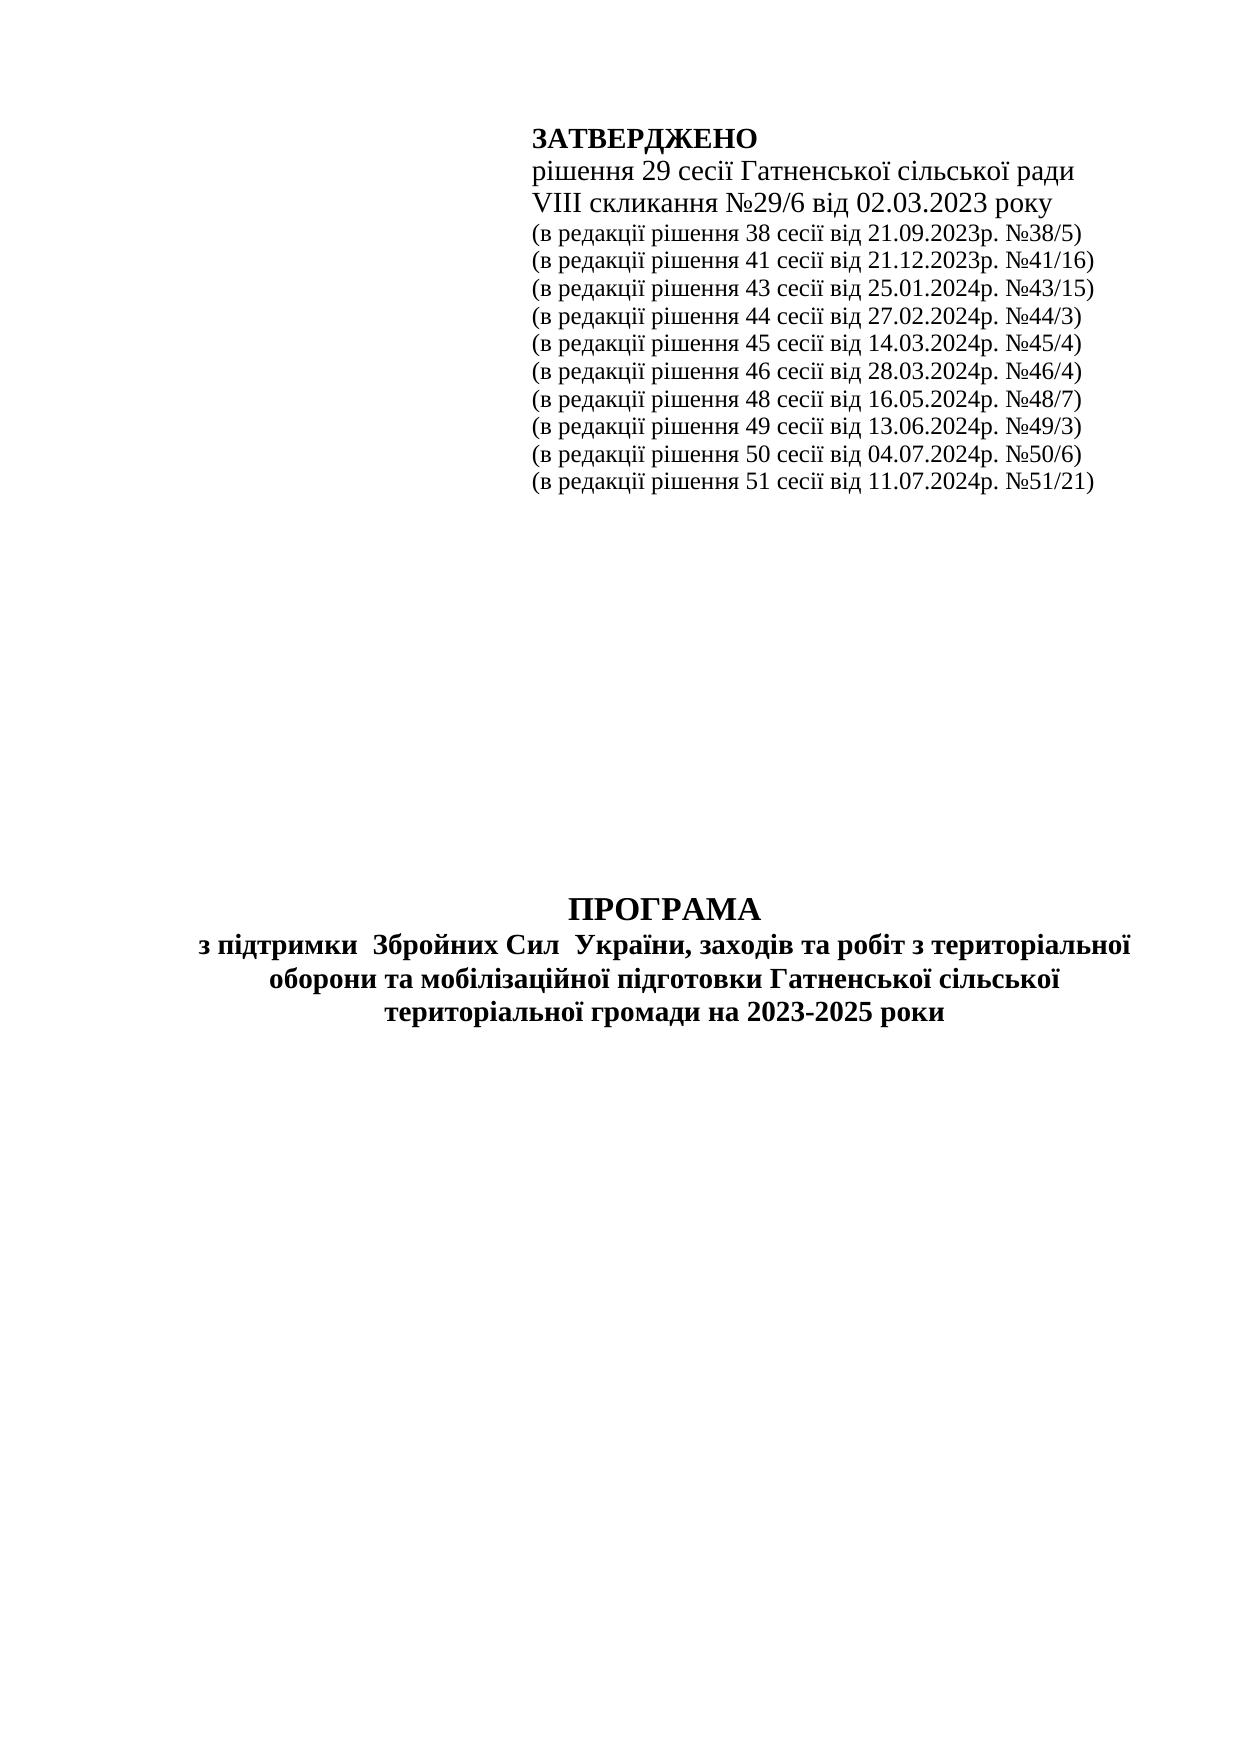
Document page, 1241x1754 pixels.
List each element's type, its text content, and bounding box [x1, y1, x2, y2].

text ПРОГРАМА [177, 889, 1152, 927]
text (в редакції рішення 41 сесії від 21.12.2023р. №41/16) [532, 247, 1152, 274]
text з підтримки Збройних Сил України, заходів та робіт з територіальної оборони та мобілізаційної підготовки Гатненської сільської територіальної громади на 2023-2025 роки [177, 927, 1152, 1028]
text VIIІ скликання №29/6 від 02.03.2023 року [532, 187, 1152, 219]
text (в редакції рішення 38 сесії від 21.09.2023р. №38/5) [532, 219, 1152, 247]
text (в редакції рішення 46 сесії від 28.03.2024р. №46/4) [532, 357, 1152, 385]
text рішення 29 сесії Гатненської сільської ради [532, 155, 1152, 187]
text (в редакції рішення 51 сесії від 11.07.2024р. №51/21) [532, 468, 1152, 495]
text (в редакції рішення 44 сесії від 27.02.2024р. №44/3) [532, 302, 1152, 330]
text ЗАТВЕРДЖЕНО [532, 126, 1119, 155]
text (в редакції рішення 45 сесії від 14.03.2024р. №45/4) [532, 330, 1152, 357]
text (в редакції рішення 48 сесії від 16.05.2024р. №48/7) [532, 385, 1152, 412]
text (в редакції рішення 43 сесії від 25.01.2024р. №43/15) [532, 274, 1152, 302]
text (в редакції рішення 50 сесії від 04.07.2024р. №50/6) [532, 440, 1152, 468]
text (в редакції рішення 49 сесії від 13.06.2024р. №49/3) [532, 413, 1152, 440]
